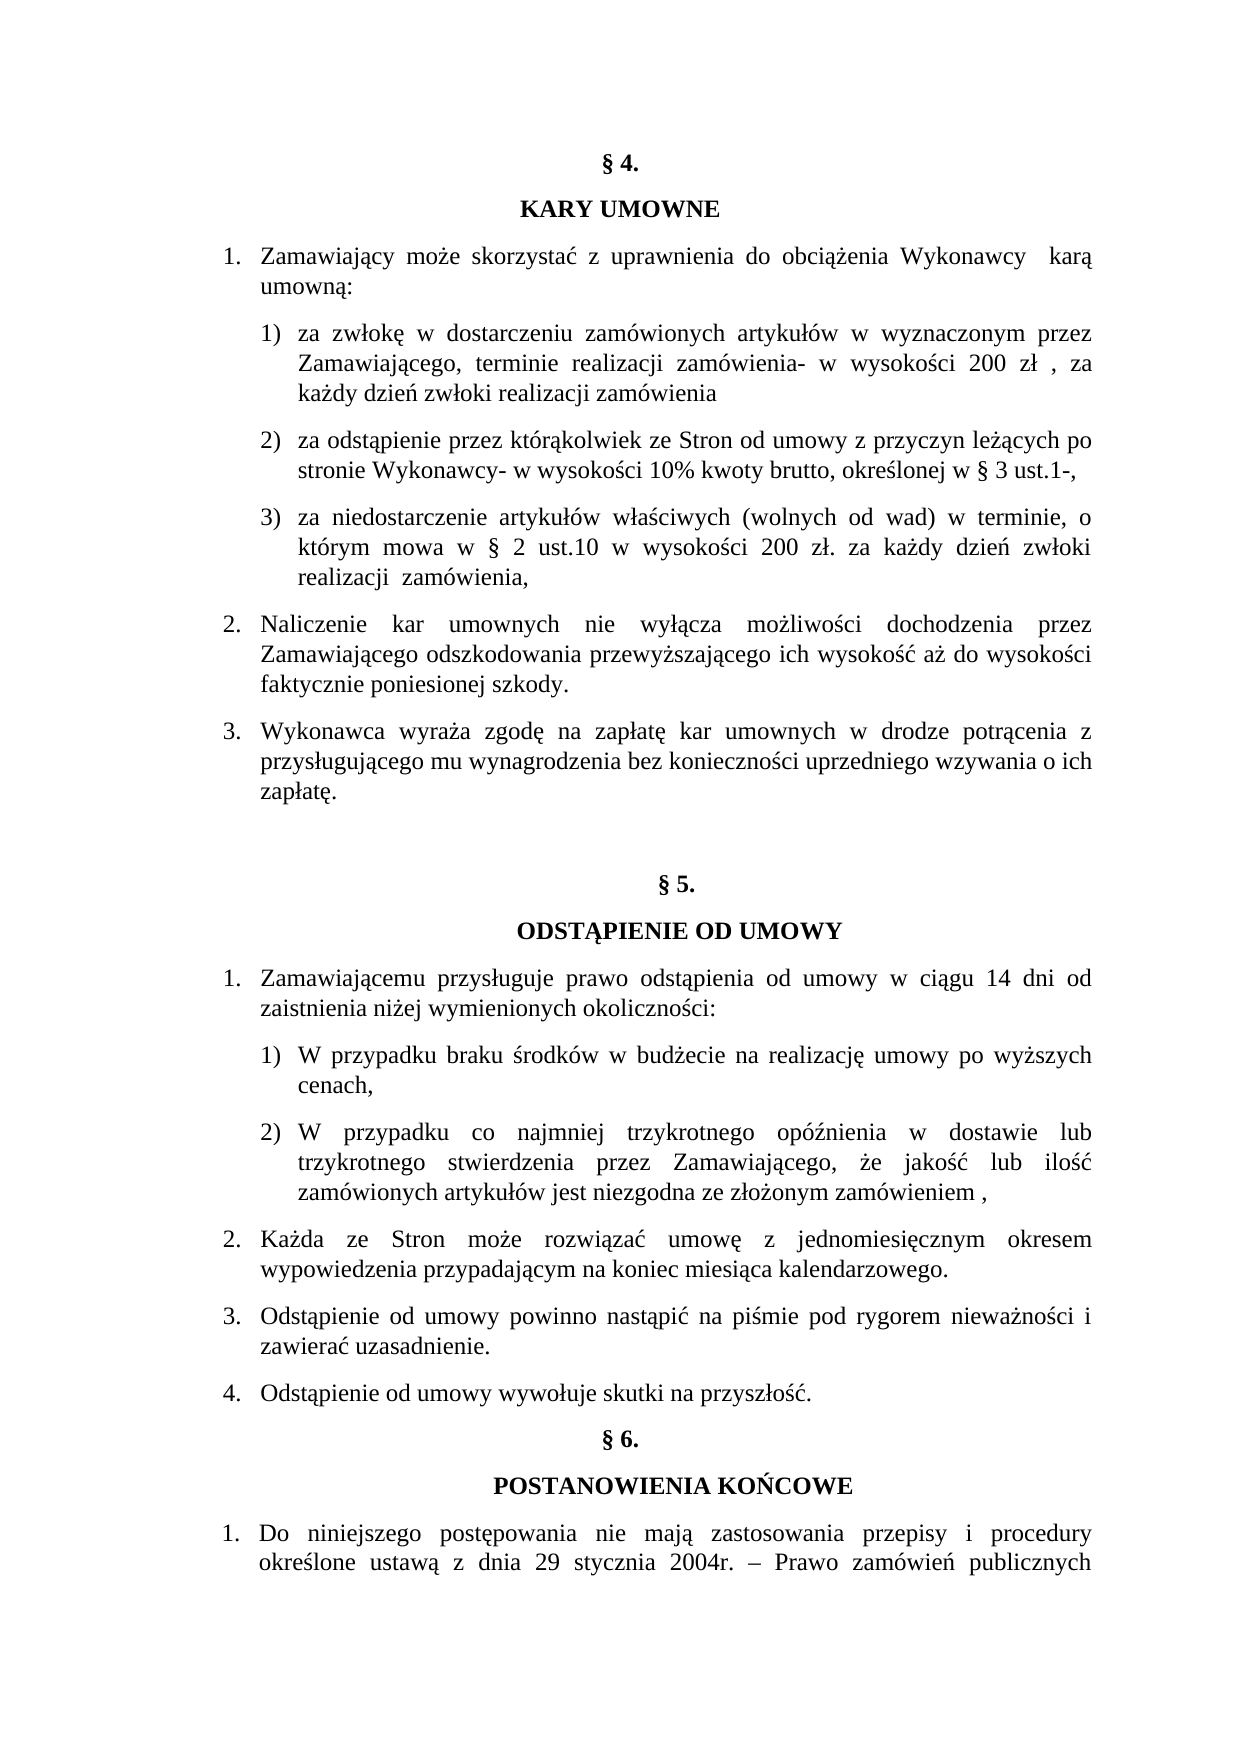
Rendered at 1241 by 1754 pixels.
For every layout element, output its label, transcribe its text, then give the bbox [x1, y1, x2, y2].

list Odstąpienie od umowy wywołuje skutki na przyszłość. [223, 1378, 1093, 1406]
list Każda ze Stron może rozwiązać umowę z jednomiesięcznym okresem wypowiedzenia przypadającym na koniec miesiąca kalendarzowego. [223, 1224, 1093, 1283]
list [221, 1518, 1093, 1575]
list Zamawiający może skorzystać z uprawnienia do obciążenia Wykonawcy karą umowną: [223, 241, 1093, 300]
text § 6. [148, 1424, 1093, 1453]
list za zwłokę w dostarczeniu zamówionych artykułów w wyznaczonym przez Zamawiającego, terminie realizacji zamówienia- w wysokości 200 zł , za każdy dzień zwłoki realizacji zamówienia [260, 318, 1093, 407]
list § 5. [260, 869, 1093, 898]
list za niedostarczenie artykułów właściwych (wolnych od wad) w terminie, o którym mowa w § 2 ust.10 w wysokości 200 zł. za każdy dzień zwłoki realizacji zamówienia, [260, 502, 1093, 591]
list Wykonawca wyraża zgodę na zapłatę kar umownych w drodze potrącenia z przysługującego mu wynagrodzenia bez konieczności uprzedniego wzywania o ich zapłatę. [223, 716, 1093, 805]
list za odstąpienie przez którąkolwiek ze Stron od umowy z przyczyn leżących po stronie Wykonawcy- w wysokości 10% kwoty brutto, określonej w § 3 ust.1-, [260, 425, 1093, 484]
text § 4. [148, 148, 1093, 176]
list ODSTĄPIENIE OD UMOWY [260, 916, 1093, 945]
list Odstąpienie od umowy powinno nastąpić na piśmie pod rygorem nieważności i zawierać uzasadnienie. [223, 1301, 1093, 1359]
list W przypadku co najmniej trzykrotnego opóźnienia w dostawie lub trzykrotnego stwierdzenia przez Zamawiającego, że jakość lub ilość zamówionych artykułów jest niezgodna ze złożonym zamówieniem , [260, 1117, 1093, 1206]
list Naliczenie kar umownych nie wyłącza możliwości dochodzenia przez Zamawiającego odszkodowania przewyższającego ich wysokość aż do wysokości faktycznie poniesionej szkody. [223, 609, 1093, 698]
list W przypadku braku środków w budżecie na realizację umowy po wyższych cenach, [260, 1040, 1093, 1099]
text POSTANOWIENIA KOŃCOWE [148, 1471, 1093, 1500]
text KARY UMOWNE [148, 194, 1093, 223]
list Zamawiającemu przysługuje prawo odstąpienia od umowy w ciągu 14 dni od zaistnienia niżej wymienionych okoliczności: [223, 963, 1093, 1022]
